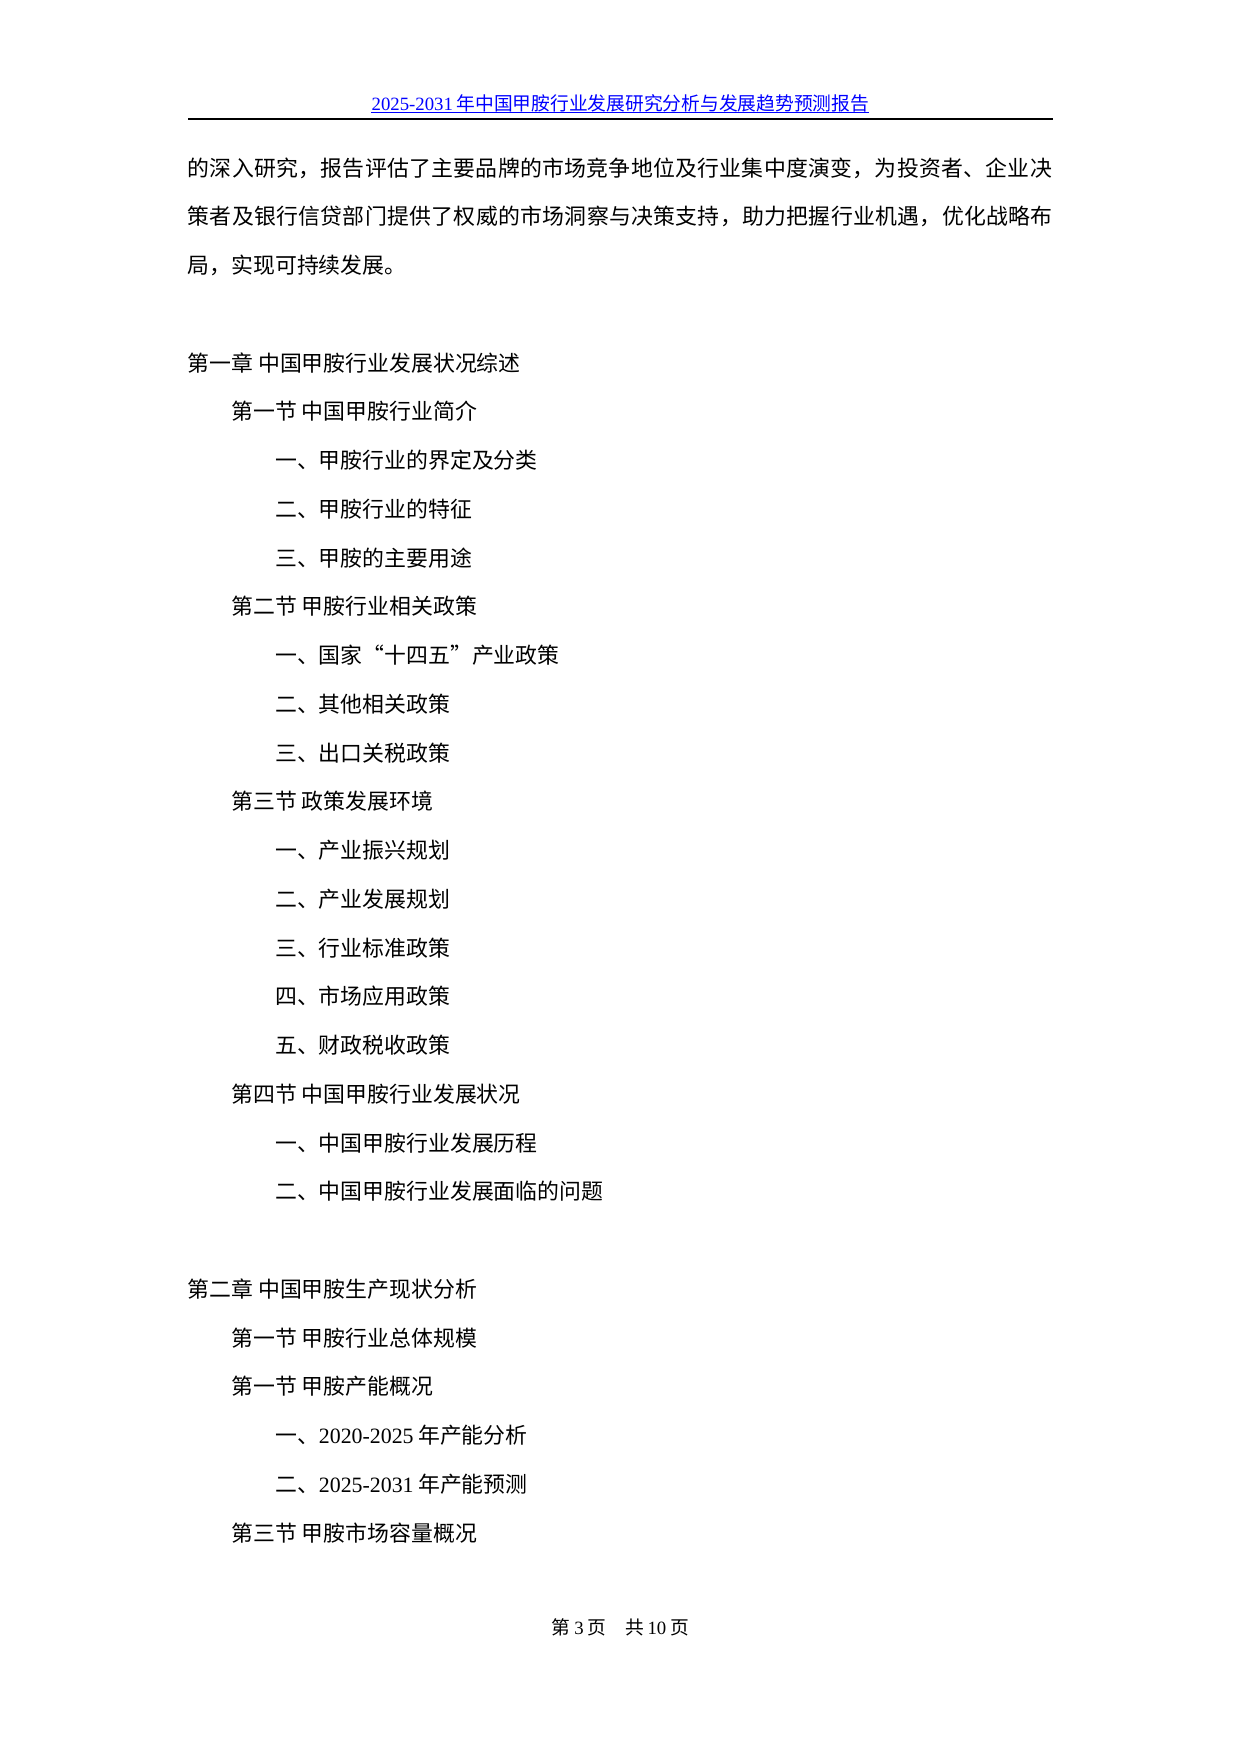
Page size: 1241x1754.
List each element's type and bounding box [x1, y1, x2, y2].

text [187, 150, 1053, 1548]
